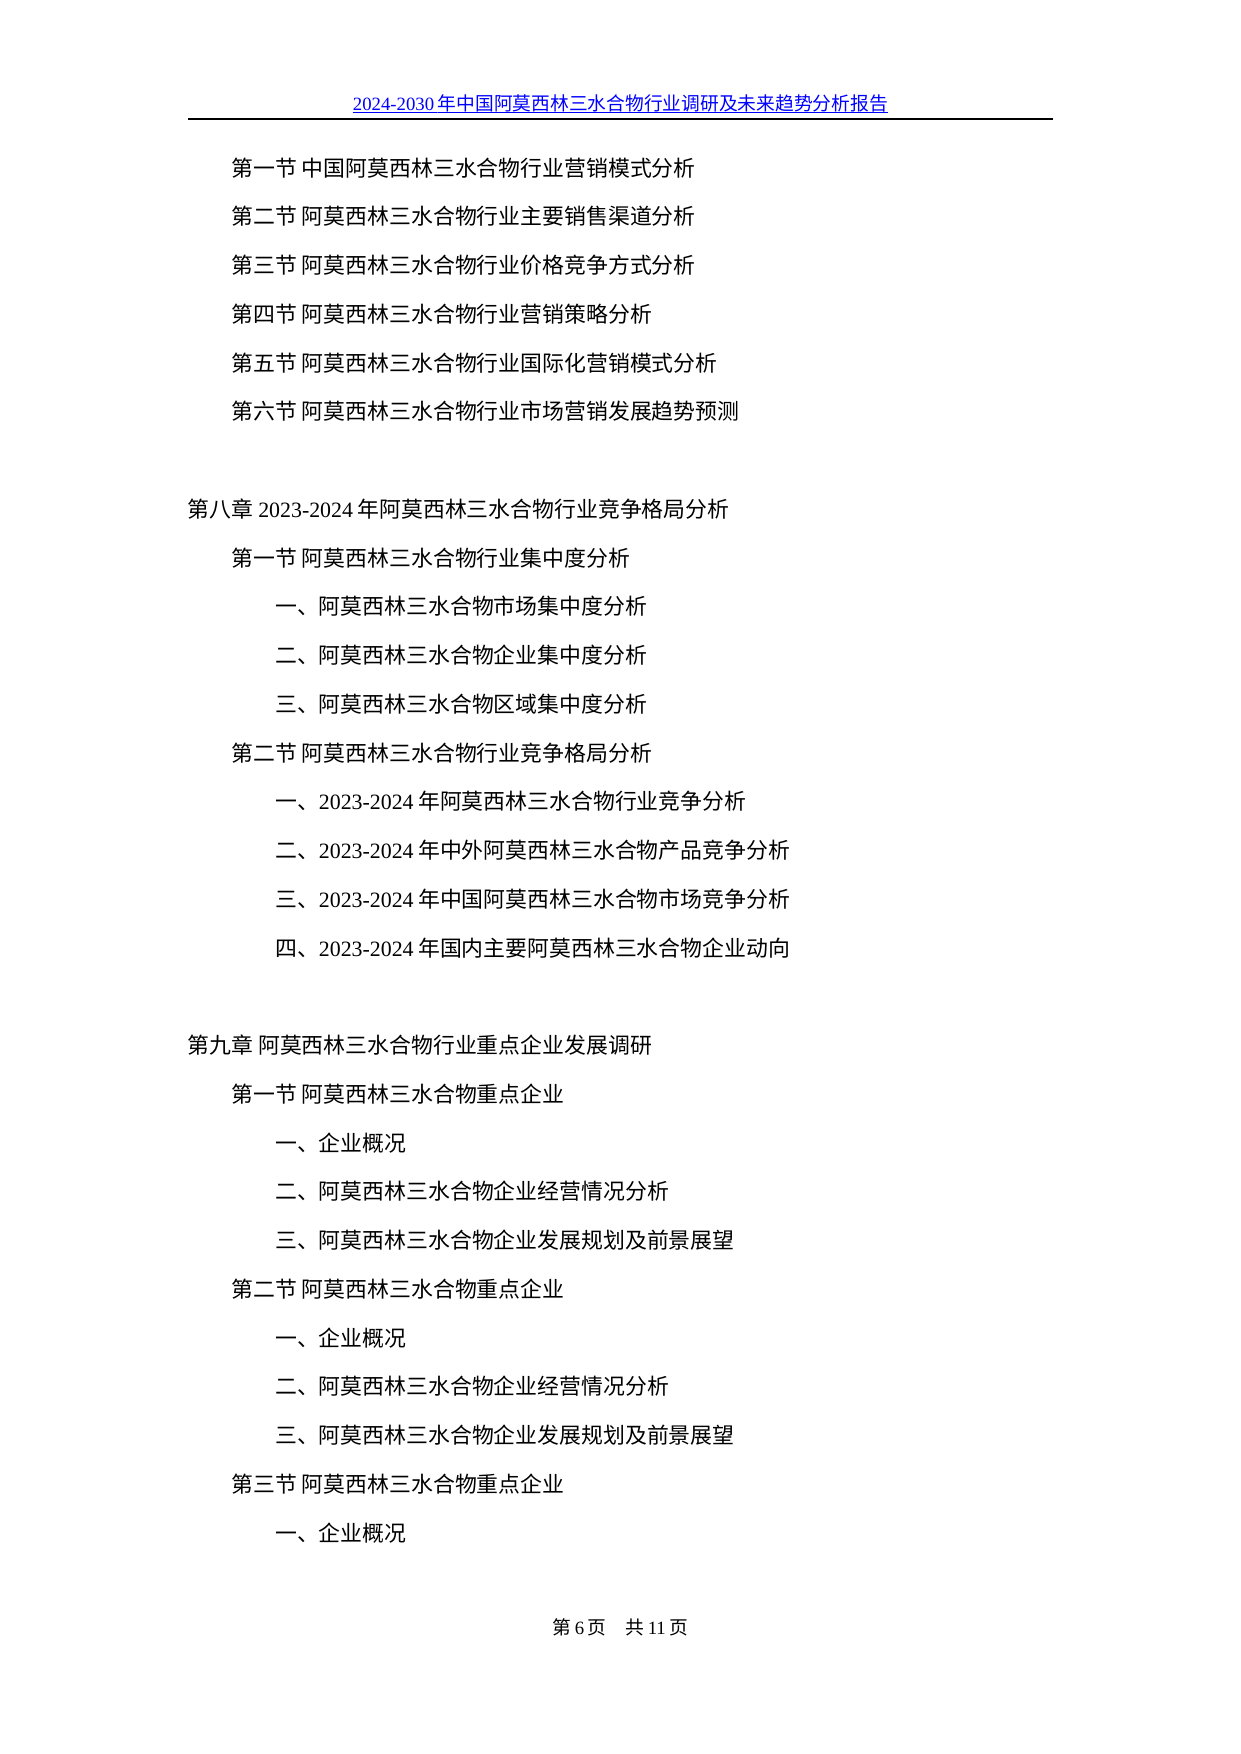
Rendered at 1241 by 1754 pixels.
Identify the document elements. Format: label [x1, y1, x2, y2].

text [187, 150, 1053, 1548]
